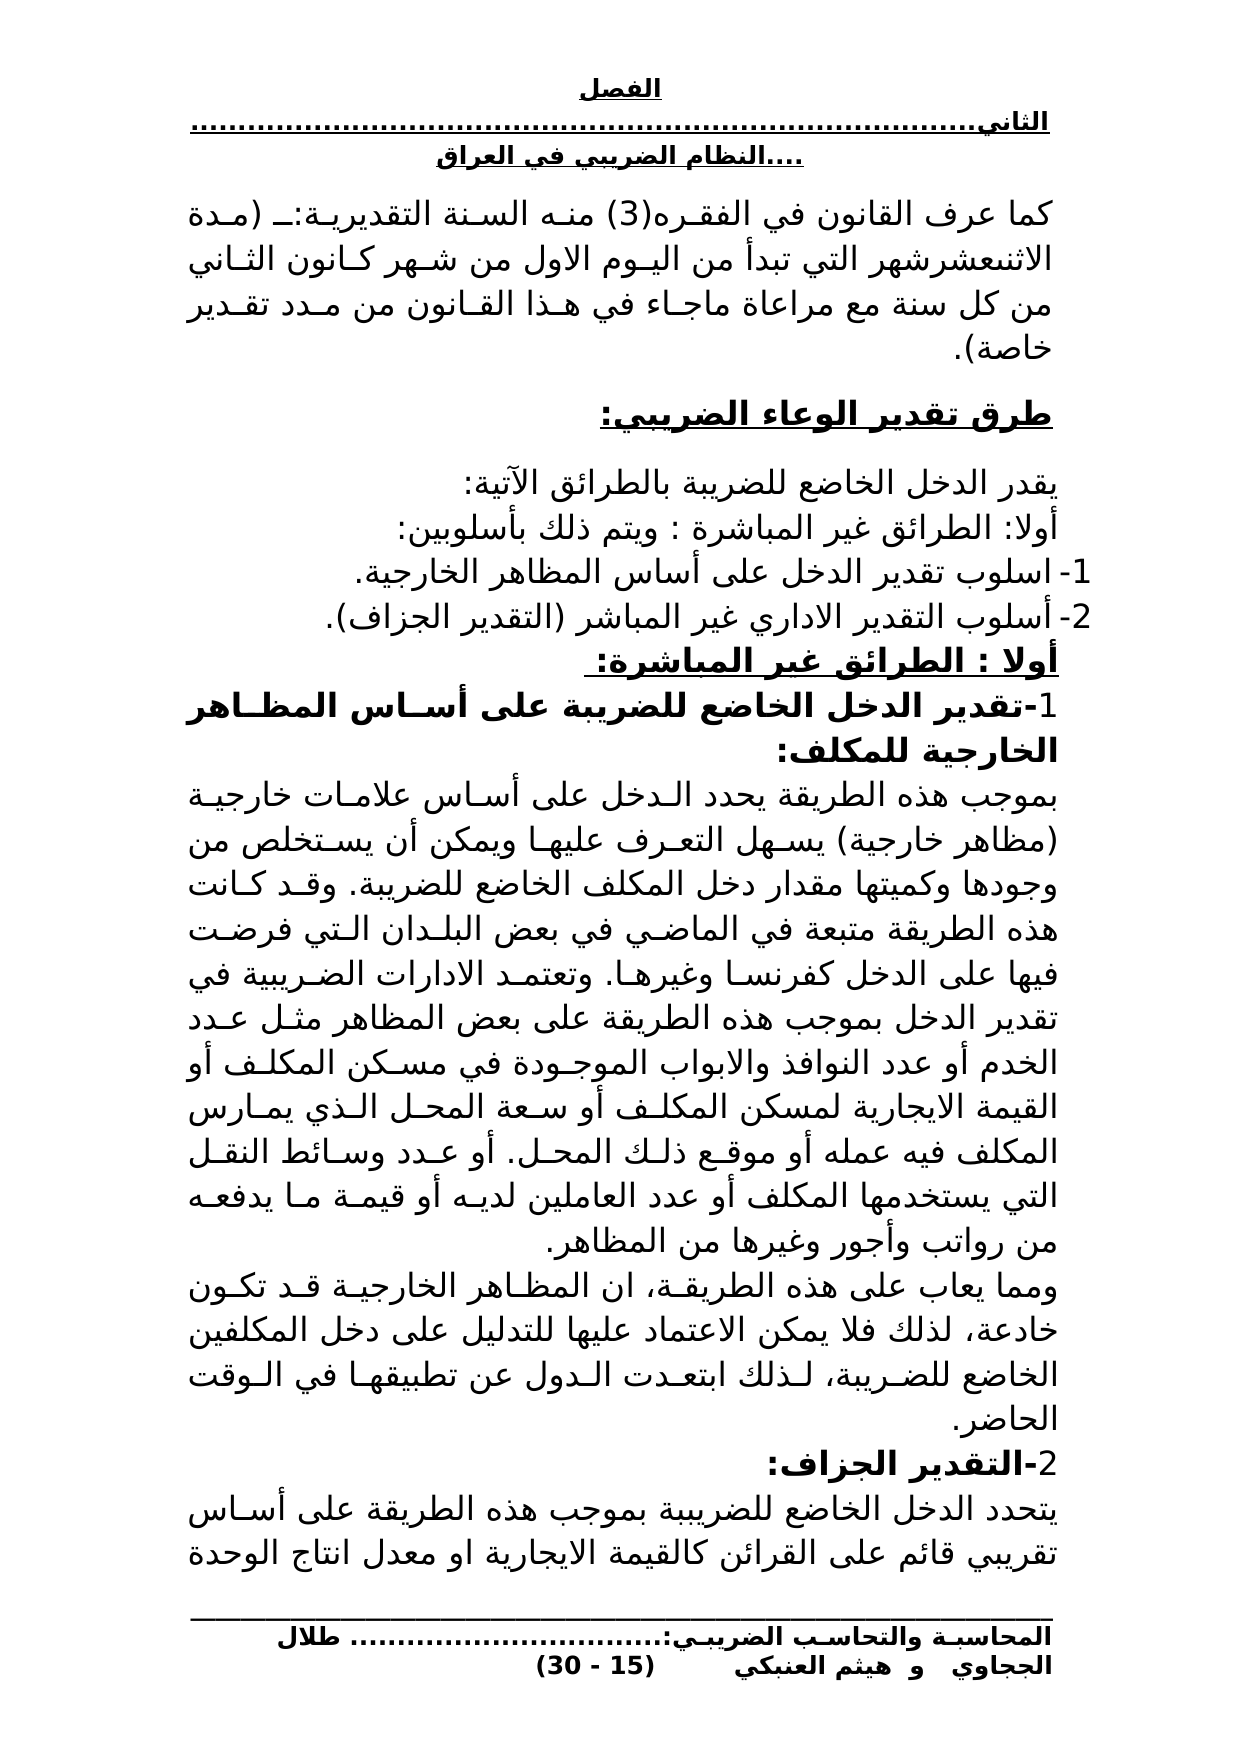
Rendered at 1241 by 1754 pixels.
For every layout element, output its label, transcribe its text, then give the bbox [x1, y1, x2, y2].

list اسلوب تقدير الدخل على أساس المظاهر الخارجية. [187, 553, 1059, 592]
list ومما يعاب على هذه الطريقة، ان المظاهر الخارجية قد تكون خادعة، لذلك فلا يمكن الاعتماد عليها للتدليل على دخل المكلفين الخاضع للضريبة، لذلك ابتعدت الدول عن تطبيقها في الوقت الحاضر. [187, 1266, 1059, 1439]
text كما عرف القانون في الفقره(3) منه السنة التقديرية:ـ (مدة الاثنىعشرشهر التي تبدأ من اليوم الاول من شهر كانون الثاني من كل سنة مع مراعاة ماجاء في هذا القانون من مدد تقدير خاصة). [187, 195, 1053, 367]
list أولا : الطرائق غير المباشرة: [187, 642, 1059, 681]
list أولا: الطرائق غير المباشرة : ويتم ذلك بأسلوبين: [187, 508, 1059, 547]
list أسلوب التقدير الاداري غير المباشر (التقدير الجزاف). [187, 597, 1059, 636]
text طرق تقدير الوعاء الضريبي: [187, 394, 1053, 433]
list 2-التقدير الجزاف: [187, 1444, 1059, 1483]
list 1-تقدير الدخل الخاضع للضريبة على أساس المظاهر الخارجية للمكلف: [187, 686, 1059, 770]
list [187, 1489, 1059, 1572]
list يقدر الدخل الخاضع للضريبة بالطرائق الآتية: [187, 463, 1059, 502]
list بموجب هذه الطريقة يحدد الدخل على أساس علامات خارجية (مظاهر خارجية) يسهل التعرف عليها ويمكن أن يستخلص من وجودها وكميتها مقدار دخل المكلف الخاضع للضريبة. وقد كانت هذه الطريقة متبعة في الماضي في بعض البلدان التي فرضت فيها على الدخل كفرنسا وغيرها. وتعتمد الادارات الضريبية في تقدير الدخل بموجب هذه الطريقة على بعض المظاهر مثل عدد الخدم أو عدد النوافذ والابواب الموجودة في مسكن المكلف أو القيمة الايجارية لمسكن المكلف أو سعة المحل الذي يمارس المكلف فيه عمله أو موقع ذلك المحل. أو عدد وسائط النقل التي يستخدمها المكلف أو عدد العاملين لديه أو قيمة ما يدفعه من رواتب وأجور وغيرها من المظاهر. [187, 776, 1059, 1260]
